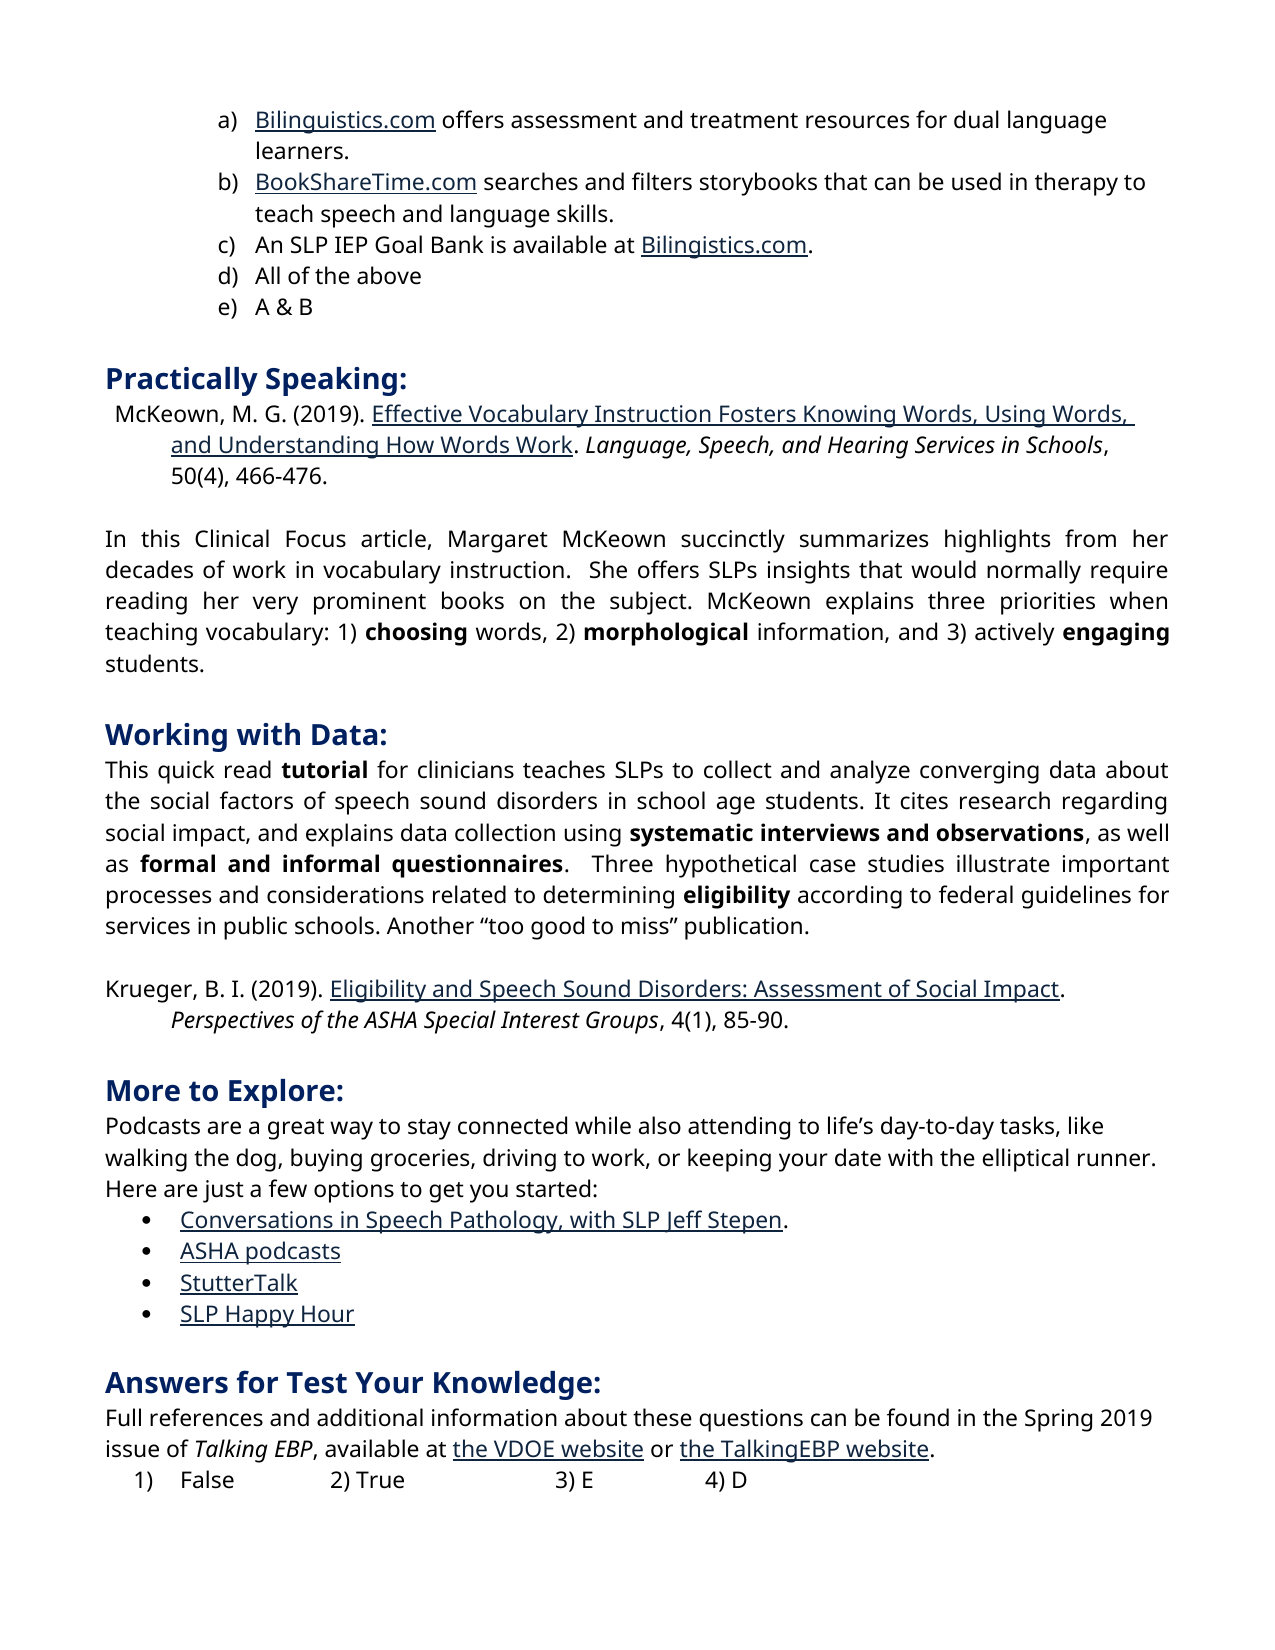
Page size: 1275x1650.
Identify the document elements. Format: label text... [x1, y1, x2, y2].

text Krueger, B. I. (2019). Eligibility and Speech Sound Disorders: Assessment of Social Impact. Perspectives of the ASHA Special Interest Groups, 4(1), 85-90. [105, 973, 1170, 1035]
list An SLP IEP Goal Bank is available at Bilingistics.com. [217, 229, 1170, 260]
text This quick read tutorial for clinicians teaches SLPs to collect and analyze converging data about the social factors of speech sound disorders in school age students. It cites research regarding social impact, and explains data collection using systematic interviews and observations, as well as formal and informal questionnaires. Three hypothetical case studies illustrate important processes and considerations related to determining eligibility according to federal guidelines for services in public schools. Another “too good to miss” publication. [105, 754, 1170, 941]
list Conversations in Speech Pathology, with SLP Jeff Stepen. [142, 1204, 1170, 1235]
list ASHA podcasts [142, 1235, 1170, 1267]
list All of the above [217, 260, 1170, 291]
subtitle Practically Speaking: [105, 358, 1170, 398]
list SLP Happy Hour [142, 1298, 1170, 1329]
text McKeown, M. G. (2019). Effective Vocabulary Instruction Fosters Knowing Words, Using Words, and Understanding How Words Work. Language, Speech, and Hearing Services in Schools, 50(4), 466-476. [114, 398, 1170, 491]
subtitle Working with Data: [105, 714, 1170, 754]
text Podcasts are a great way to stay connected while also attending to life’s day-to-day tasks, like walking the dog, buying groceries, driving to work, or keeping your date with the elliptical runner. Here are just a few options to get you started: [105, 1110, 1170, 1204]
text In this Clinical Focus article, Margaret McKeown succinctly summarizes highlights from her decades of work in vocabulary instruction. She offers SLPs insights that would normally require reading her very prominent books on the subject. McKeown explains three priorities when teaching vocabulary: 1) choosing words, 2) morphological information, and 3) actively engaging students. [105, 523, 1170, 679]
list False 2) True 3) E 4) D [133, 1464, 1020, 1495]
list A & B [217, 291, 1170, 322]
text Full references and additional information about these questions can be found in the Spring 2019 issue of Talking EBP, available at the VDOE website or the TalkingEBP website. [105, 1402, 1170, 1464]
subtitle Answers for Test Your Knowledge: [105, 1362, 1170, 1402]
list StutterTalk [142, 1267, 1170, 1298]
list Bilinguistics.com offers assessment and treatment resources for dual language learners. [217, 104, 1170, 166]
subtitle More to Explore: [105, 1071, 1170, 1110]
list BookShareTime.com searches and filters storybooks that can be used in therapy to teach speech and language skills. [217, 166, 1170, 229]
